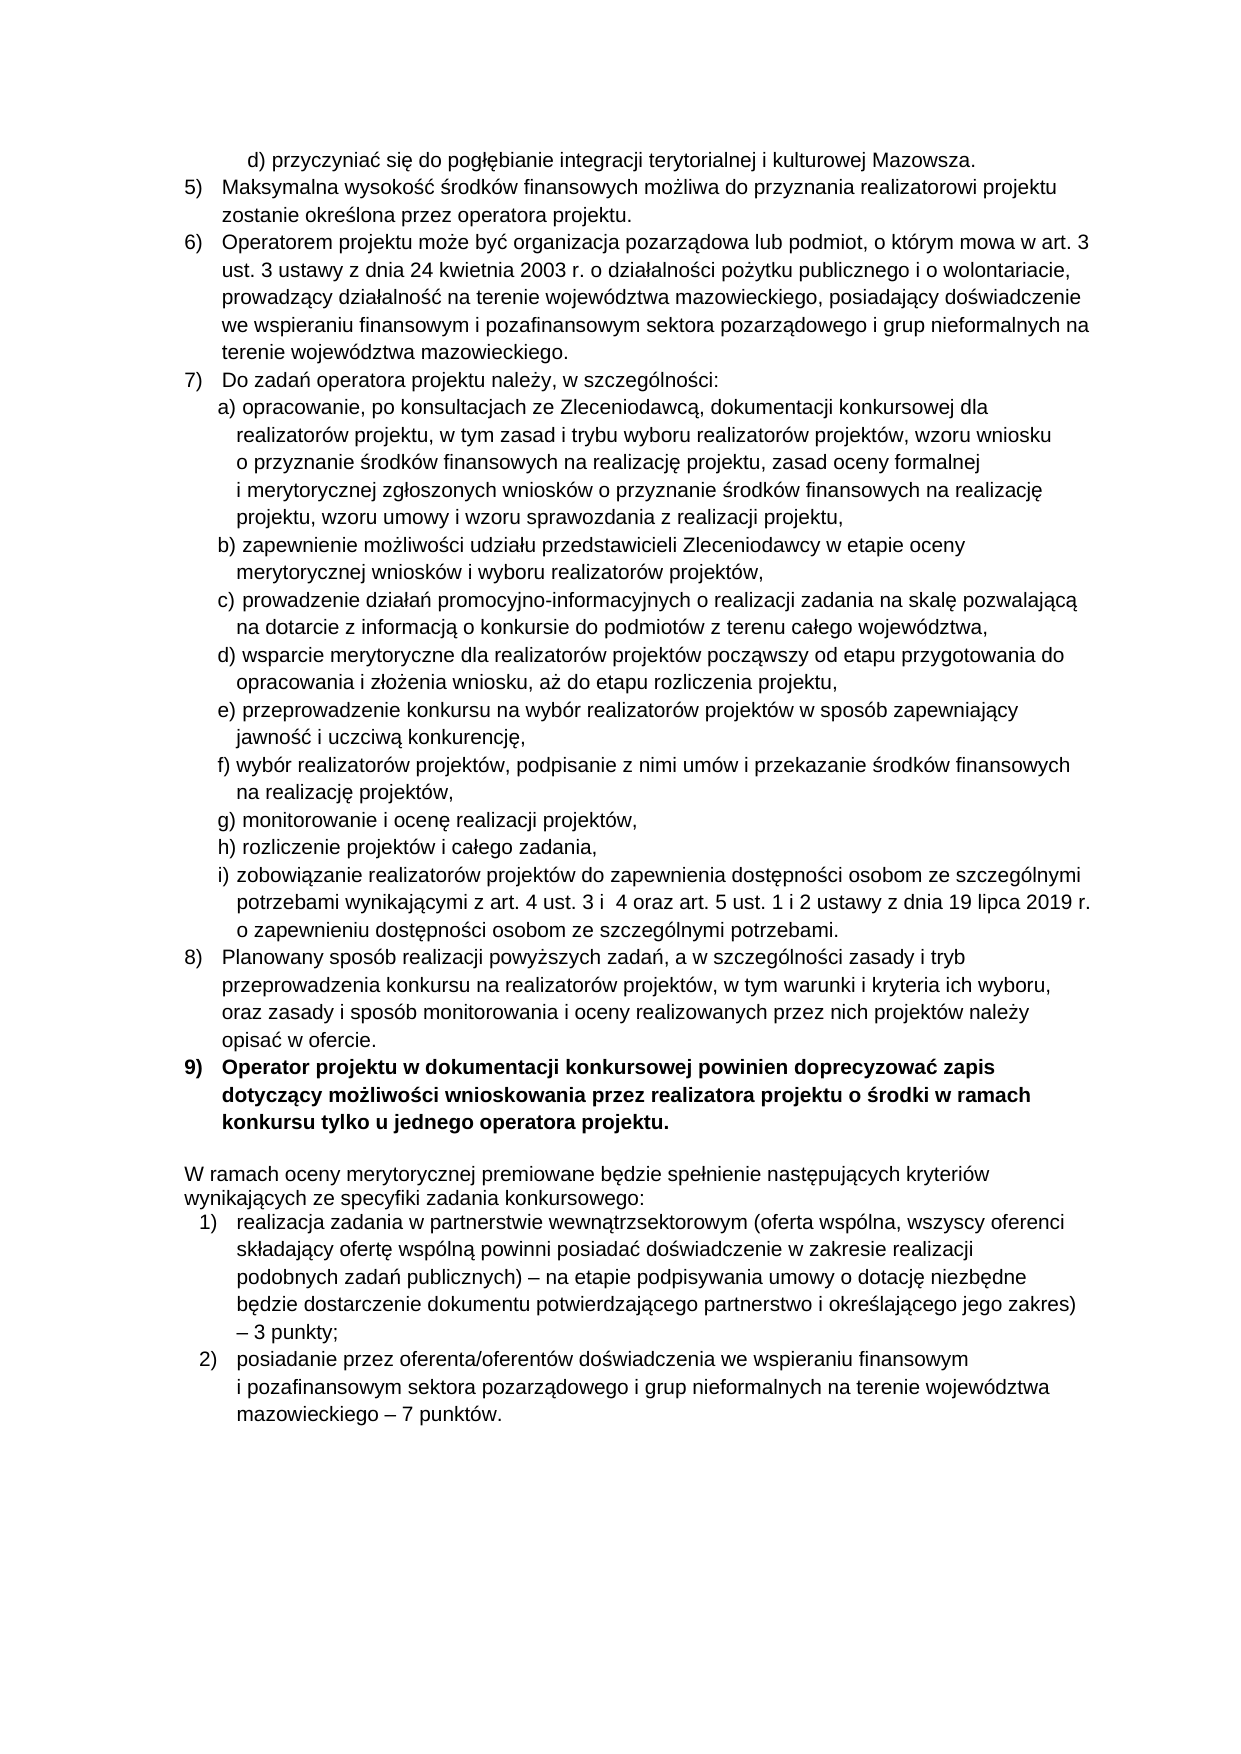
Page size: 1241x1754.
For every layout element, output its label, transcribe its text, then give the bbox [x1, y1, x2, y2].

list rozliczenie projektów i całego zadania, [218, 835, 1092, 859]
list opracowanie, po konsultacjach ze Zleceniodawcą, dokumentacji konkursowej dla realizatorów projektu, w tym zasad i trybu wyboru realizatorów projektów, wzoru wniosku o przyznanie środków finansowych na realizację projektu, zasad oceny formalnej i merytorycznej zgłoszonych wniosków o przyznanie środków finansowych na realizację projektu, wzoru umowy i wzoru sprawozdania z realizacji projektu, [217, 395, 1092, 529]
list wsparcie merytoryczne dla realizatorów projektów począwszy od etapu przygotowania do opracowania i złożenia wniosku, aż do etapu rozliczenia projektu, [217, 643, 1092, 694]
list posiadanie przez oferenta/oferentów doświadczenia we wspieraniu finansowym i pozafinansowym sektora pozarządowego i grup nieformalnych na terenie województwa mazowieckiego – 7 punktów. [199, 1347, 1092, 1426]
list zapewnienie możliwości udziału przedstawicieli Zleceniodawcy w etapie oceny merytorycznej wniosków i wyboru realizatorów projektów, [217, 533, 1092, 584]
text W ramach oceny merytorycznej premiowane będzie spełnienie następujących kryteriów wynikających ze specyfiki zadania konkursowego: [184, 1162, 1092, 1209]
list zobowiązanie realizatorów projektów do zapewnienia dostępności osobom ze szczególnymi potrzebami wynikającymi z art. 4 ust. 3 i 4 oraz art. 5 ust. 1 i 2 ustawy z dnia 19 lipca 2019 r. o zapewnieniu dostępności osobom ze szczególnymi potrzebami. [218, 863, 1092, 942]
list Maksymalna wysokość środków finansowych możliwa do przyznania realizatorowi projektu zostanie określona przez operatora projektu. [184, 175, 1092, 227]
list Operatorem projektu może być organizacja pozarządowa lub podmiot, o którym mowa w art. 3 ust. 3 ustawy z dnia 24 kwietnia 2003 r. o działalności pożytku publicznego i o wolontariacie, prowadzący działalność na terenie województwa mazowieckiego, posiadający doświadczenie we wspieraniu finansowym i pozafinansowym sektora pozarządowego i grup nieformalnych na terenie województwa mazowieckiego. [184, 230, 1092, 364]
list realizacja zadania w partnerstwie wewnątrzsektorowym (oferta wspólna, wszyscy oferenci składający ofertę wspólną powinni posiadać doświadczenie w zakresie realizacji podobnych zadań publicznych) – na etapie podpisywania umowy o dotację niezbędne będzie dostarczenie dokumentu potwierdzającego partnerstwo i określającego jego zakres) – 3 punkty; [199, 1209, 1092, 1343]
list wybór realizatorów projektów, podpisanie z nimi umów i przekazanie środków finansowych na realizację projektów, [217, 753, 1092, 804]
list Do zadań operatora projektu należy, w szczególności: [184, 368, 1092, 392]
list przeprowadzenie konkursu na wybór realizatorów projektów w sposób zapewniający jawność i uczciwą konkurencję, [217, 698, 1092, 749]
list Planowany sposób realizacji powyższych zadań, a w szczególności zasady i tryb przeprowadzenia konkursu na realizatorów projektów, w tym warunki i kryteria ich wyboru, oraz zasady i sposób monitorowania i oceny realizowanych przez nich projektów należy opisać w ofercie. [184, 945, 1092, 1052]
list Operator projektu w dokumentacji konkursowej powinien doprecyzować zapis dotyczący możliwości wnioskowania przez realizatora projektu o środki w ramach konkursu tylko u jednego operatora projektu. [184, 1055, 1092, 1134]
list monitorowanie i ocenę realizacji projektów, [217, 808, 1092, 832]
list przyczyniać się do pogłębianie integracji terytorialnej i kulturowej Mazowsza. [247, 148, 1092, 172]
list prowadzenie działań promocyjno-informacyjnych o realizacji zadania na skalę pozwalającą na dotarcie z informacją o konkursie do podmiotów z terenu całego województwa, [217, 588, 1092, 639]
